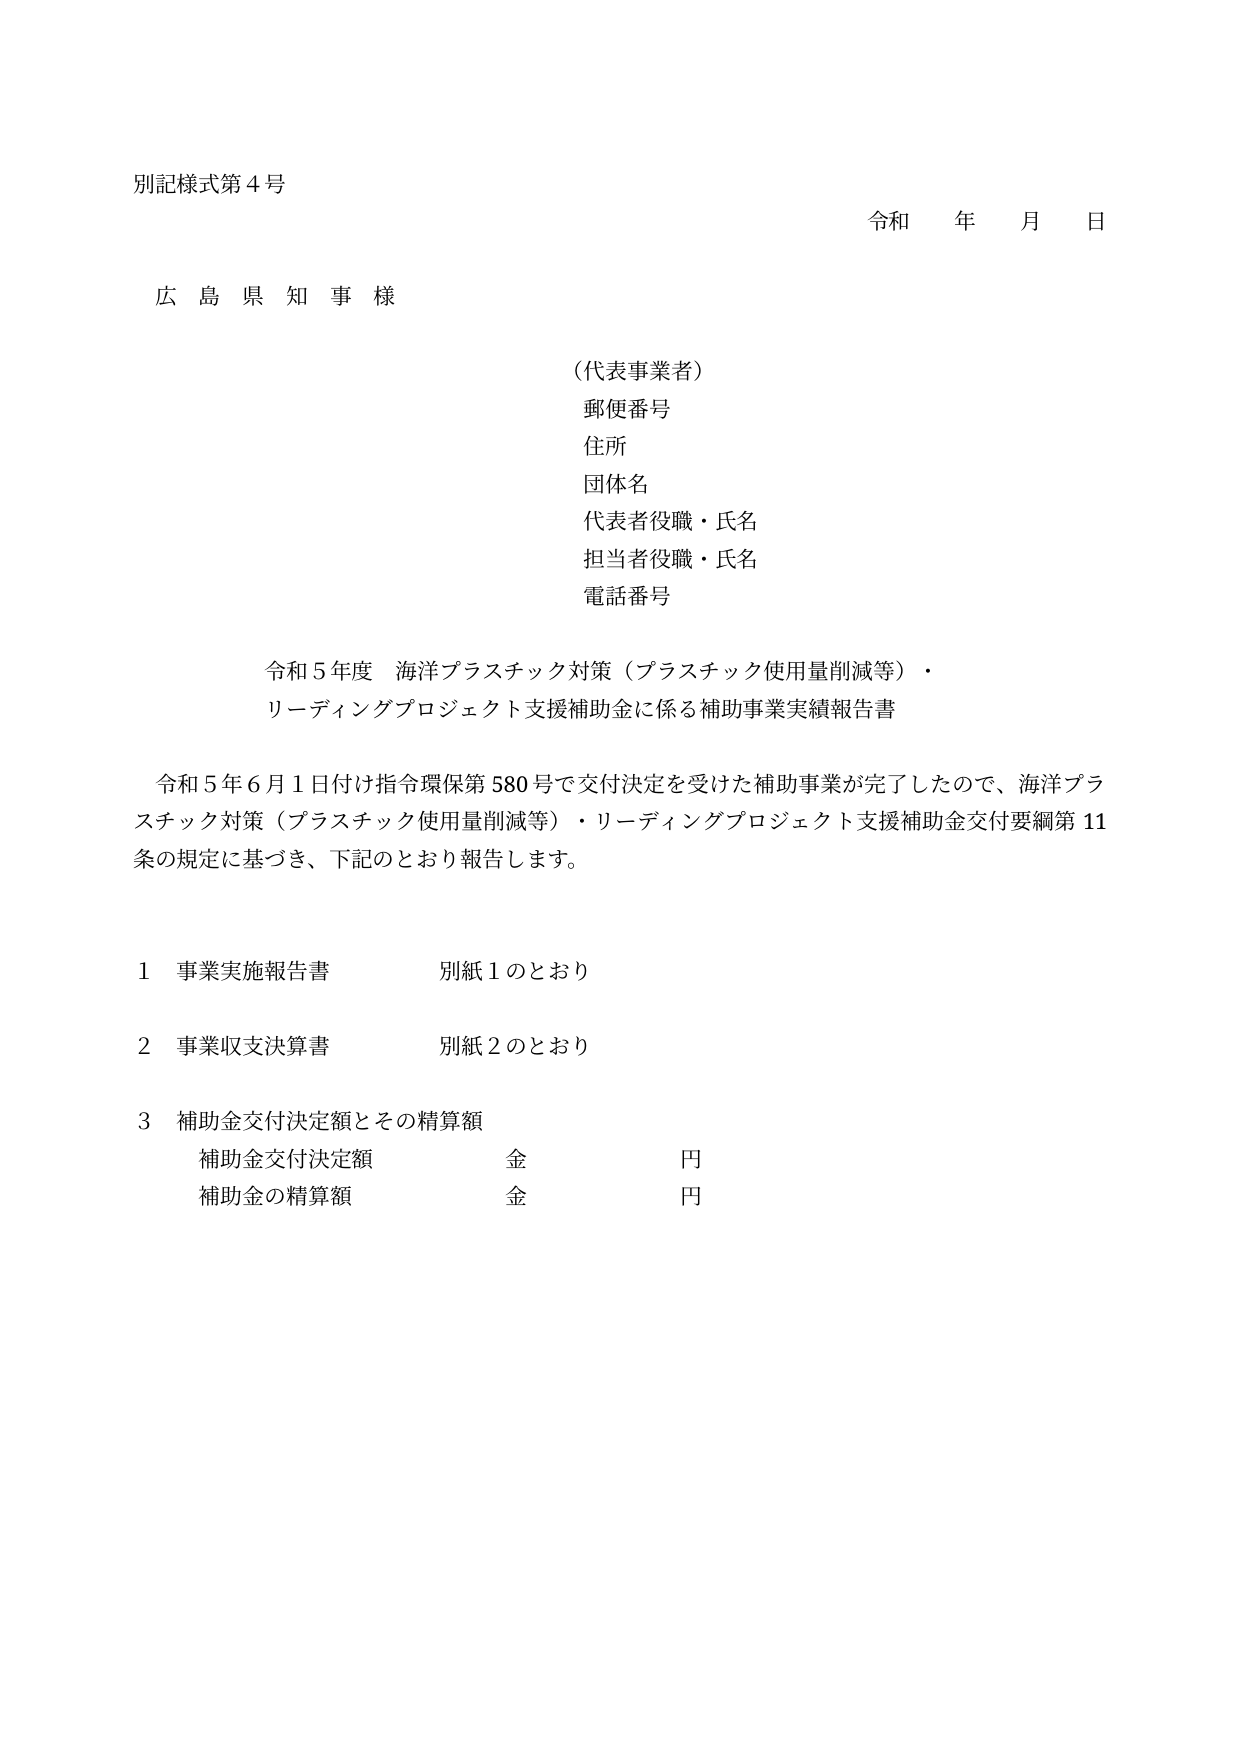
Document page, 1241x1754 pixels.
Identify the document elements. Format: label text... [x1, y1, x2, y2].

text 担当者役職・氏名 [133, 539, 1072, 576]
text 電話番号 [133, 576, 1072, 614]
text （代表事業者） [133, 351, 1072, 389]
text 郵便番号 [133, 389, 1072, 426]
text リーディングプロジェクト支援補助金に係る補助事業実績報告書 [133, 689, 1107, 726]
text 補助金の精算額 金 円 [133, 1176, 1107, 1214]
text １ 事業実施報告書 別紙１のとおり [133, 951, 1107, 989]
text ２ 事業収支決算書 別紙２のとおり [133, 1026, 1107, 1064]
text 令和 年 月 日 [133, 201, 1107, 239]
text 住所 [133, 426, 1072, 464]
text 広 島 県 知 事 様 [133, 276, 1107, 314]
text 代表者役職・氏名 [133, 501, 1072, 539]
text 令和５年度 海洋プラスチック対策（プラスチック使用量削減等）・ [133, 651, 1107, 689]
text 別記様式第４号 [133, 164, 1107, 201]
text 団体名 [133, 464, 1072, 501]
text 補助金交付決定額 金 円 [133, 1139, 1107, 1176]
text ３ 補助金交付決定額とその精算額 [133, 1101, 1107, 1139]
text 令和５年６月１日付け指令環保第580号で交付決定を受けた補助事業が完了したので、海洋プラスチック対策（プラスチック使用量削減等）・リーディングプロジェクト支援補助金交付要綱第11条の規定に基づき、下記のとおり報告します。 [133, 764, 1107, 876]
